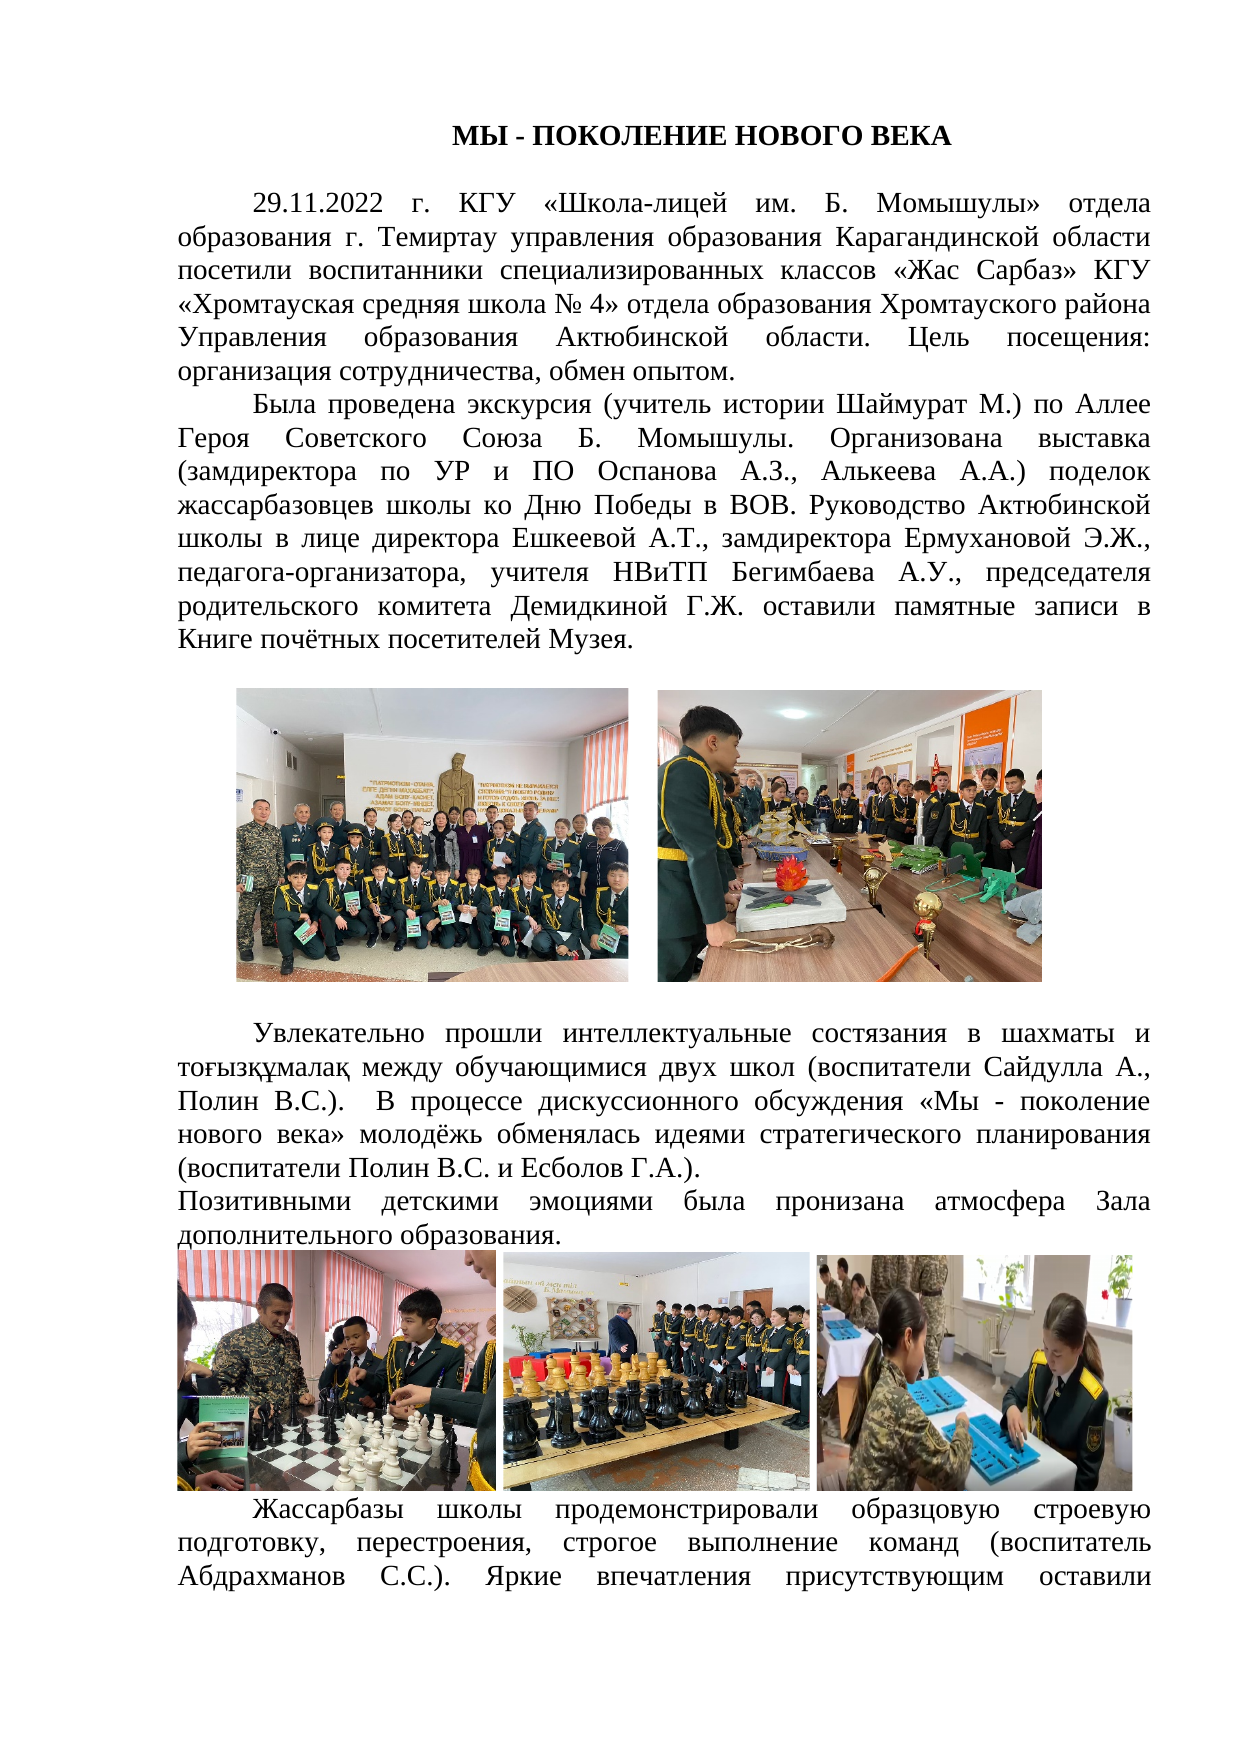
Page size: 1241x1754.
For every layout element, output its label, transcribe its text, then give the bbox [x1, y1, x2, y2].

text МЫ - ПОКОЛЕНИЕ НОВОГО ВЕКА [177, 118, 1152, 152]
text Позитивными детскими эмоциями была пронизана атмосфера Зала дополнительного образования. [177, 1183, 1152, 1250]
text 29.11.2022 г. КГУ «Школа-лицей им. Б. Момышулы» отдела образования г. Темиртау управления образования Карагандинской области посетили воспитанники специализированных классов «Жас Сарбаз» КГУ «Хромтауская средняя школа № 4» отдела образования Хромтауского района Управления образования Актюбинской области. Цель посещения: организация сотрудничества, обмен опытом. [177, 185, 1152, 386]
text Увлекательно прошли интеллектуальные состязания в шахматы и тоғызқұмалақ между обучающимися двух школ (воспитатели Сайдулла А., Полин В.С.). В процессе дискуссионного обсуждения «Мы - поколение нового века» молодёжь обменялась идеями стратегического планирования (воспитатели Полин В.С. и Есболов Г.А.). [177, 1016, 1152, 1183]
picture [236, 688, 629, 982]
picture [816, 1255, 1133, 1491]
text Была проведена экскурсия (учитель истории Шаймурат М.) по Аллее Героя Советского Союза Б. Момышулы. Организована выставка (замдиректора по УР и ПО Оспанова А.З., Алькеева А.А.) поделок жассарбазовцев школы ко Дню Победы в ВОВ. Руководство Актюбинской школы в лице директора Ешкеевой А.Т., замдиректора Ермухановой Э.Ж., педагога-организатора, учителя НВиТП Бегимбаева А.У., председателя родительского комитета Демидкиной Г.Ж. оставили памятные записи в Книге почётных посетителей Музея. [177, 386, 1152, 655]
picture [503, 1252, 810, 1491]
picture [657, 690, 1042, 982]
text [177, 1491, 1152, 1592]
picture [177, 1250, 496, 1491]
